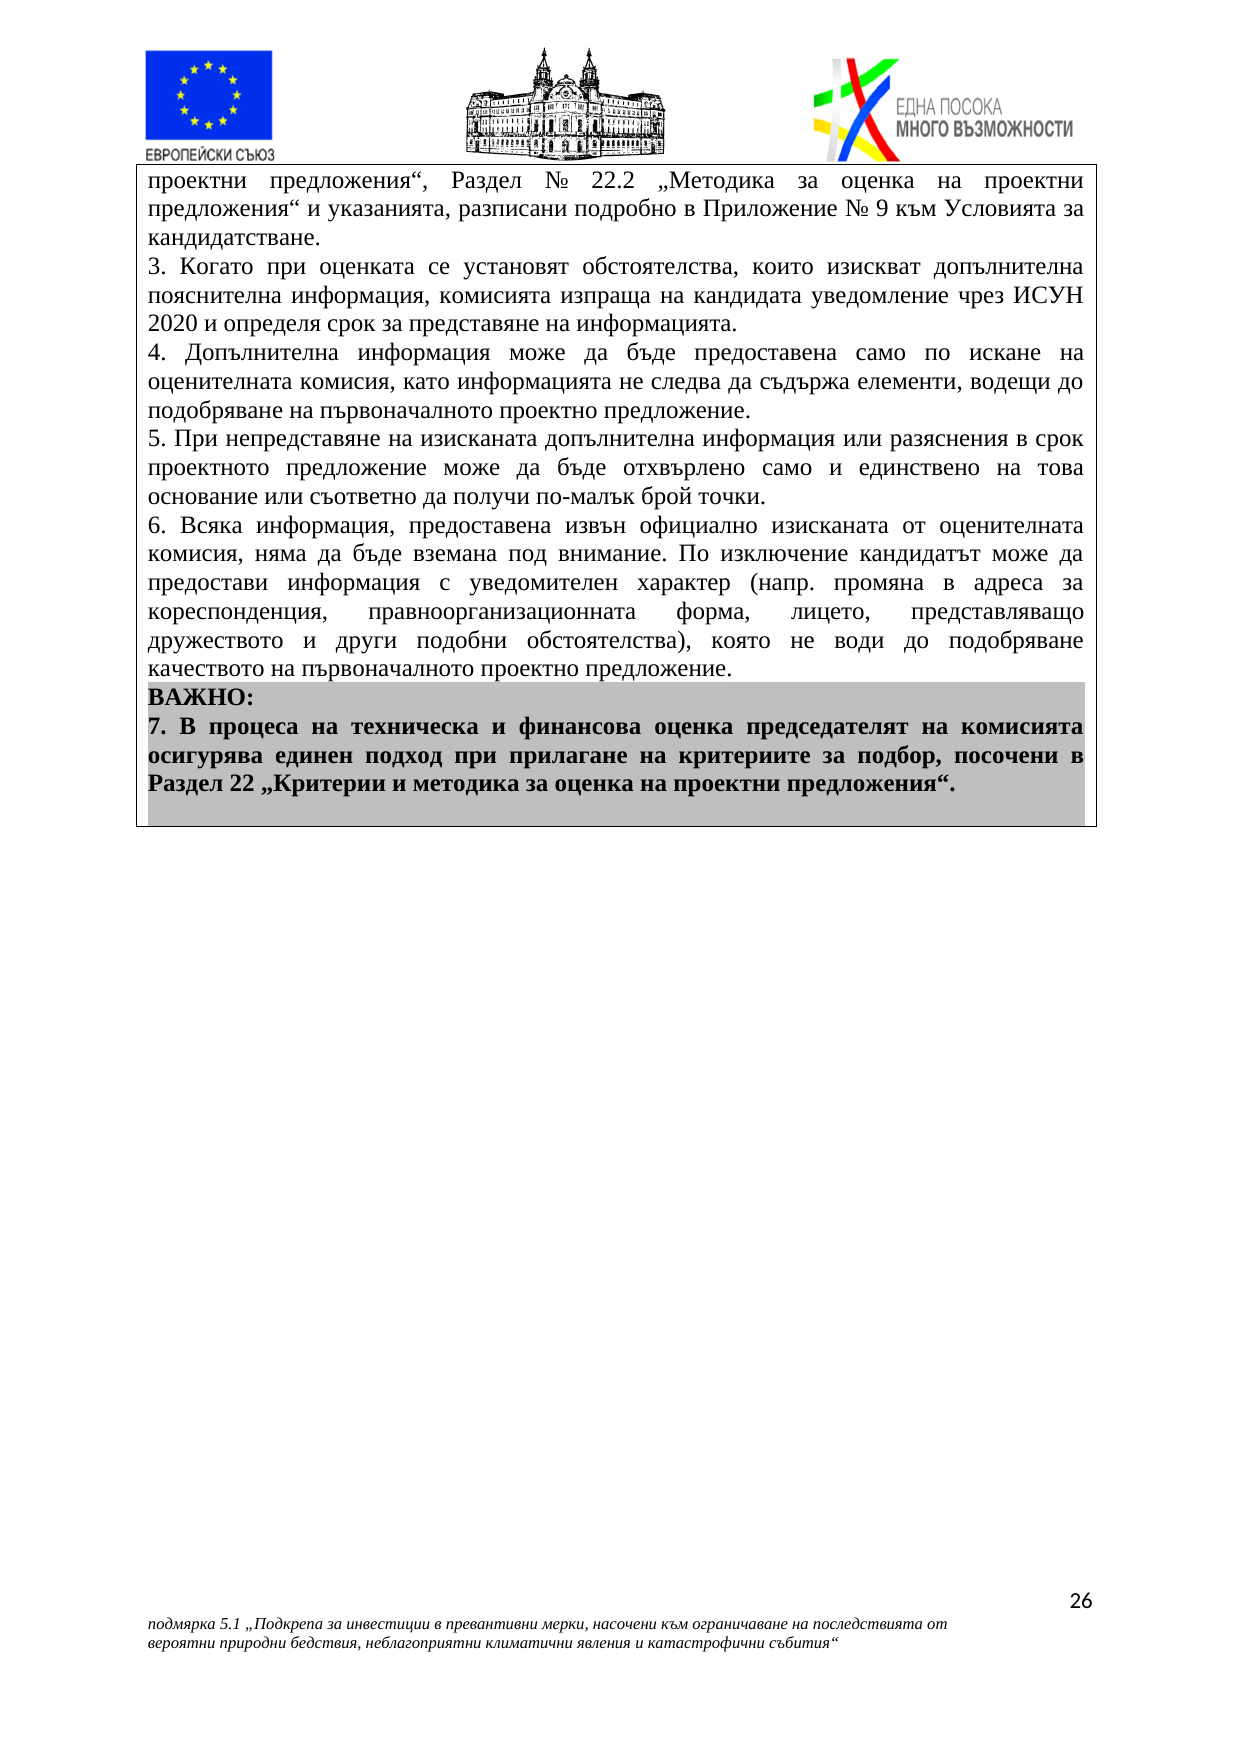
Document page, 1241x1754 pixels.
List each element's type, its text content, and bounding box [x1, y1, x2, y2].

picture [806, 54, 1076, 164]
picture [145, 49, 275, 164]
picture [461, 44, 673, 164]
